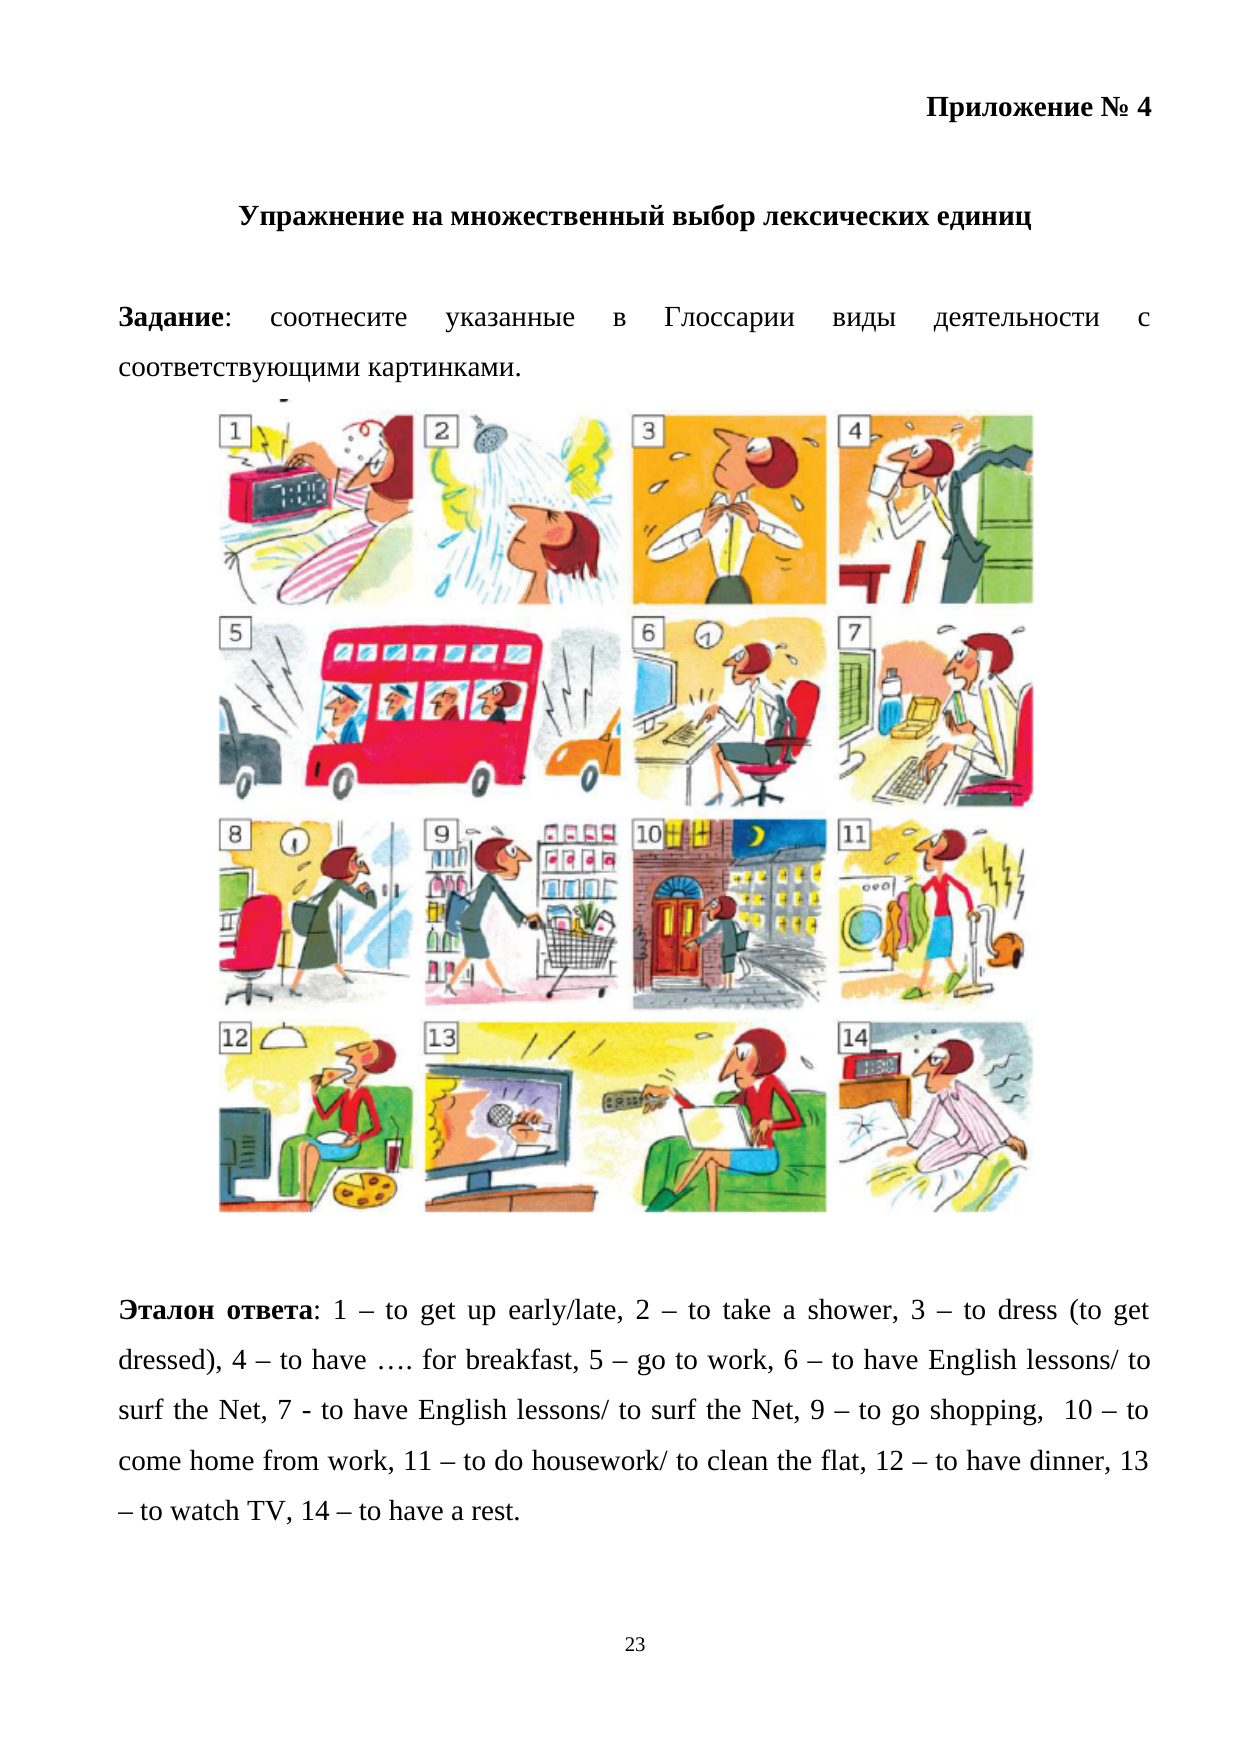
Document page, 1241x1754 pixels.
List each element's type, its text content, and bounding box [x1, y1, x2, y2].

text Задание: соотнесите указанные в Глоссарии виды деятельности с соответствующими картинками. [118, 299, 1152, 383]
text Упражнение на множественный выбор лексических единиц [118, 198, 1152, 232]
picture [210, 399, 1060, 1228]
text Эталон ответа: 1 – to get up early/late, 2 – to take a shower, 3 – to dress (to get dressed), 4 – to have …. for breakfast, 5 – go to work, 6 – to have English lessons/ to surf the Net, 7 - to have English lessons/ to surf the Net, 9 – to go shopping, 10 – to come home from work, 11 – to do housework/ to clean the flat, 12 – to have dinner, 13 – to watch TV, 14 – to have a rest. [118, 1292, 1152, 1527]
text Приложение № 4 [118, 89, 1152, 122]
